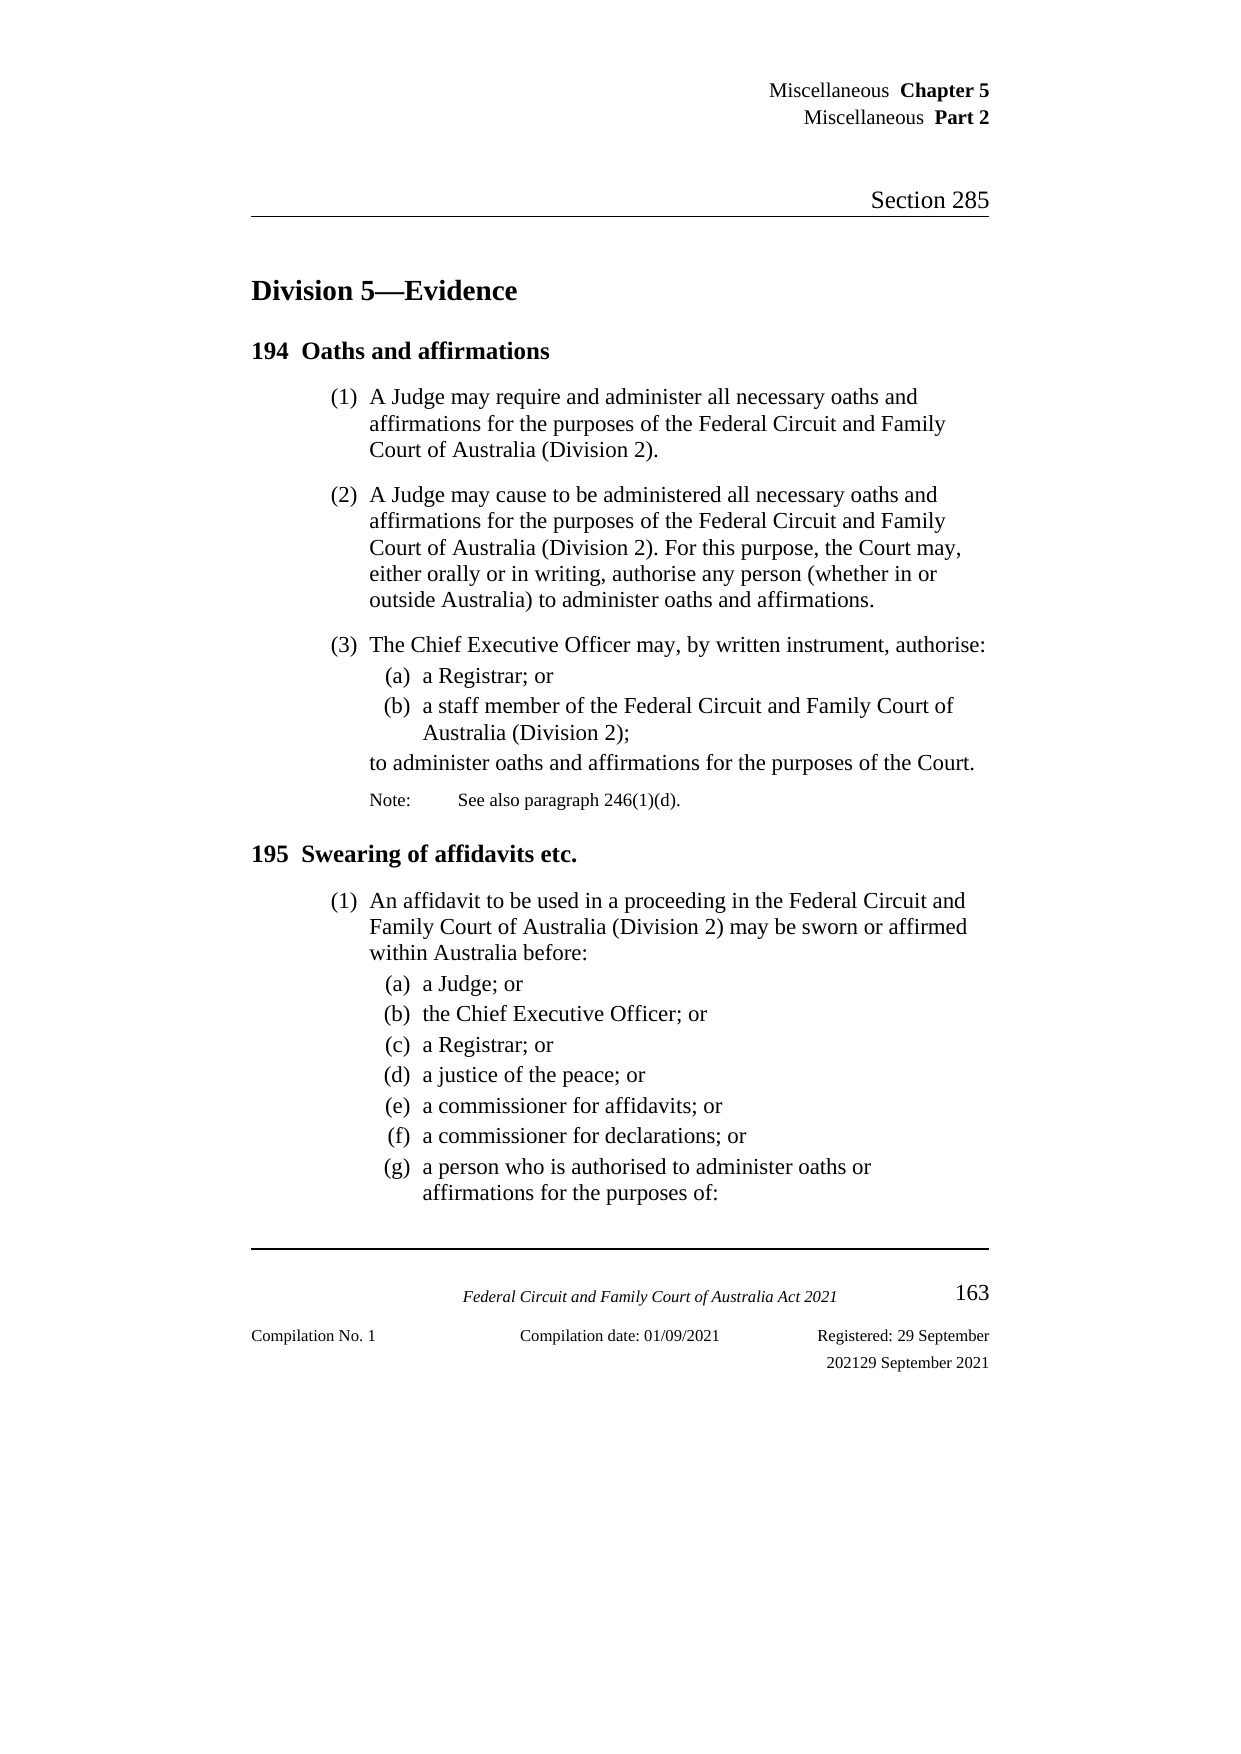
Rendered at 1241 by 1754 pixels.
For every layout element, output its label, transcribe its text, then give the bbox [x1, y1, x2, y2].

text (e) a commissioner for affidavits; or [251, 1092, 989, 1118]
text (b) a staff member of the Federal Circuit and Family Court of Australia (Division 2); [251, 693, 989, 745]
text (c) a Registrar; or [251, 1031, 989, 1057]
text (2) A Judge may cause to be administered all necessary oaths and affirmations for the purposes of the Federal Circuit and Family Court of Australia (Division 2). For this purpose, the Court may, either orally or in writing, authorise any person (whether in or outside Australia) to administer oaths and affirmations. [251, 481, 989, 613]
text 195 Swearing of affidavits etc. [251, 839, 989, 868]
text (g) a person who is authorised to administer oaths or affirmations for the purposes of: [251, 1153, 989, 1206]
text (1) An affidavit to be used in a proceeding in the Federal Circuit and Family Court of Australia (Division 2) may be sworn or affirmed within Australia before: [251, 887, 989, 966]
text (a) a Registrar; or [251, 662, 989, 688]
text Note: See also paragraph 246(1)(d). [369, 788, 989, 810]
text (f) a commissioner for declarations; or [251, 1123, 989, 1149]
text (3) The Chief Executive Officer may, by written instrument, authorise: [251, 632, 989, 658]
text Division 5—Evidence [251, 273, 989, 307]
text 194 Oaths and affirmations [251, 336, 989, 364]
text (a) a Judge; or [251, 970, 989, 996]
text to administer oaths and affirmations for the purposes of the Court. [369, 749, 989, 776]
text (b) the Chief Executive Officer; or [251, 1001, 989, 1027]
text (d) a justice of the peace; or [251, 1062, 989, 1088]
text (1) A Judge may require and administer all necessary oaths and affirmations for the purposes of the Federal Circuit and Family Court of Australia (Division 2). [251, 383, 989, 462]
